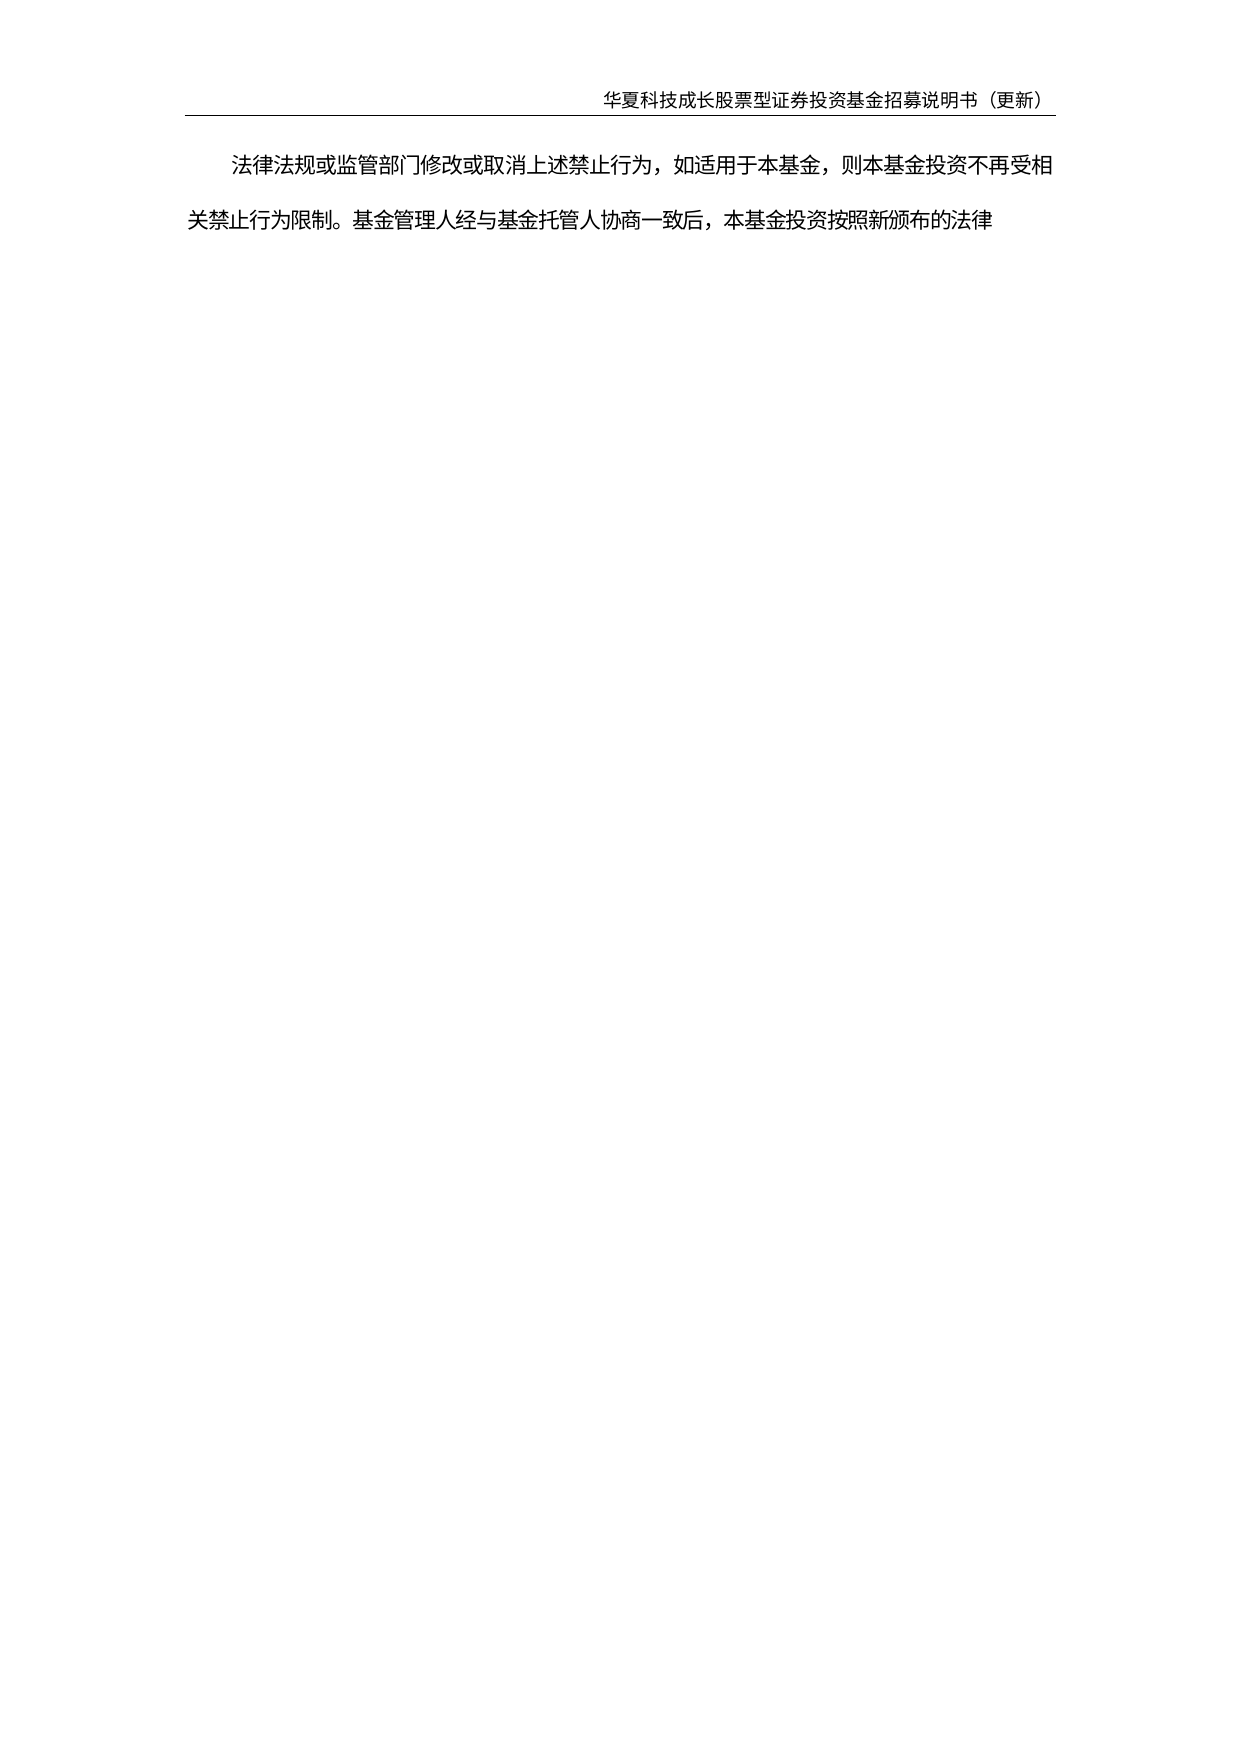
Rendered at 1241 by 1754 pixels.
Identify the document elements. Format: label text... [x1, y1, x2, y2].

text 法律法规或监管部门修改或取消上述禁止行为，如适用于本基金，则本基金投资不再受相关禁止行为限制。基金管理人经与基金托管人协商一致后，本基金投资按照新颁布的法律 [187, 148, 1054, 234]
